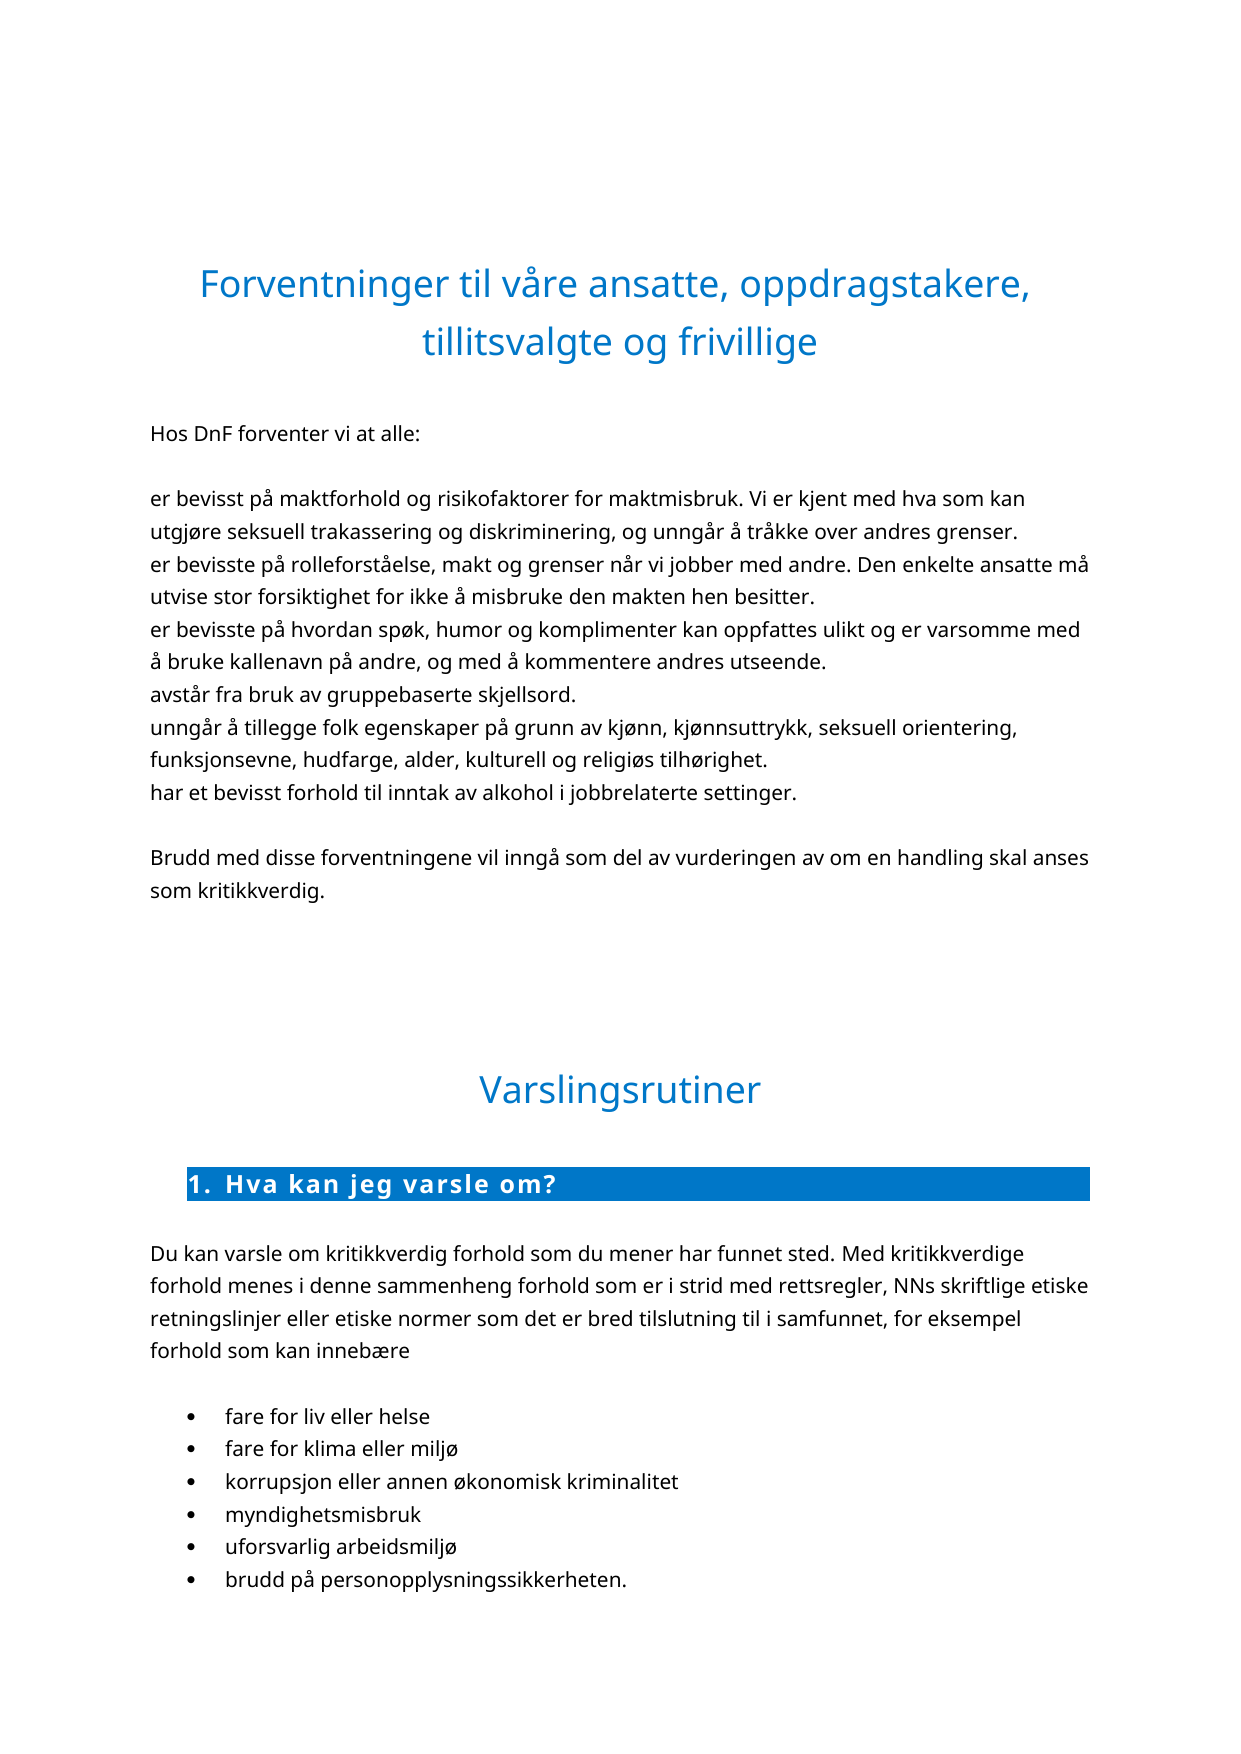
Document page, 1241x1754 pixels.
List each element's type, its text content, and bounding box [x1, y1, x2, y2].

list uforsvarlig arbeidsmiljø [187, 1532, 1090, 1561]
text er bevisst på maktforhold og risikofaktorer for maktmisbruk. Vi er kjent med hva som kan utgjøre seksuell trakassering og diskriminering, og unngår å tråkke over andres grenser. [150, 484, 1090, 546]
list fare for liv eller helse [187, 1402, 1090, 1430]
text Du kan varsle om kritikkverdig forhold som du mener har funnet sted. Med kritikkverdige forhold menes i denne sammenheng forhold som er i strid med rettsregler, NNs skriftlige etiske retningslinjer eller etiske normer som det er bred tilslutning til i samfunnet, for eksempel forhold som kan innebære [150, 1239, 1090, 1365]
text er bevisste på hvordan spøk, humor og komplimenter kan oppfattes ulikt og er varsomme med å bruke kallenavn på andre, og med å kommentere andres utseende. [150, 615, 1090, 676]
text Forventninger til våre ansatte, oppdragstakere, tillitsvalgte og frivillige [150, 257, 1090, 367]
text er bevisste på rolleforståelse, makt og grenser når vi jobber med andre. Den enkelte ansatte må utvise stor forsiktighet for ikke å misbruke den makten hen besitter. [150, 550, 1090, 611]
text Varslingsrutiner [150, 1063, 1090, 1114]
list myndighetsmisbruk [187, 1500, 1090, 1528]
list korrupsjon eller annen økonomisk kriminalitet [187, 1467, 1090, 1496]
text har et bevisst forhold til inntak av alkohol i jobbrelaterte settinger. [150, 778, 1090, 806]
list fare for klima eller miljø [187, 1434, 1090, 1463]
text Brudd med disse forventningene vil inngå som del av vurderingen av om en handling skal anses som kritikkverdig. [150, 811, 1090, 904]
text Hva kan jeg varsle om? [187, 1167, 1090, 1201]
list brudd på personopplysningssikkerheten. [187, 1565, 1090, 1593]
text Hos DnF forventer vi at alle: [150, 419, 1090, 448]
text avstår fra bruk av gruppebaserte skjellsord. [150, 680, 1090, 708]
text unngår å tillegge folk egenskaper på grunn av kjønn, kjønnsuttrykk, seksuell orientering, funksjonsevne, hudfarge, alder, kulturell og religiøs tilhørighet. [150, 713, 1090, 774]
